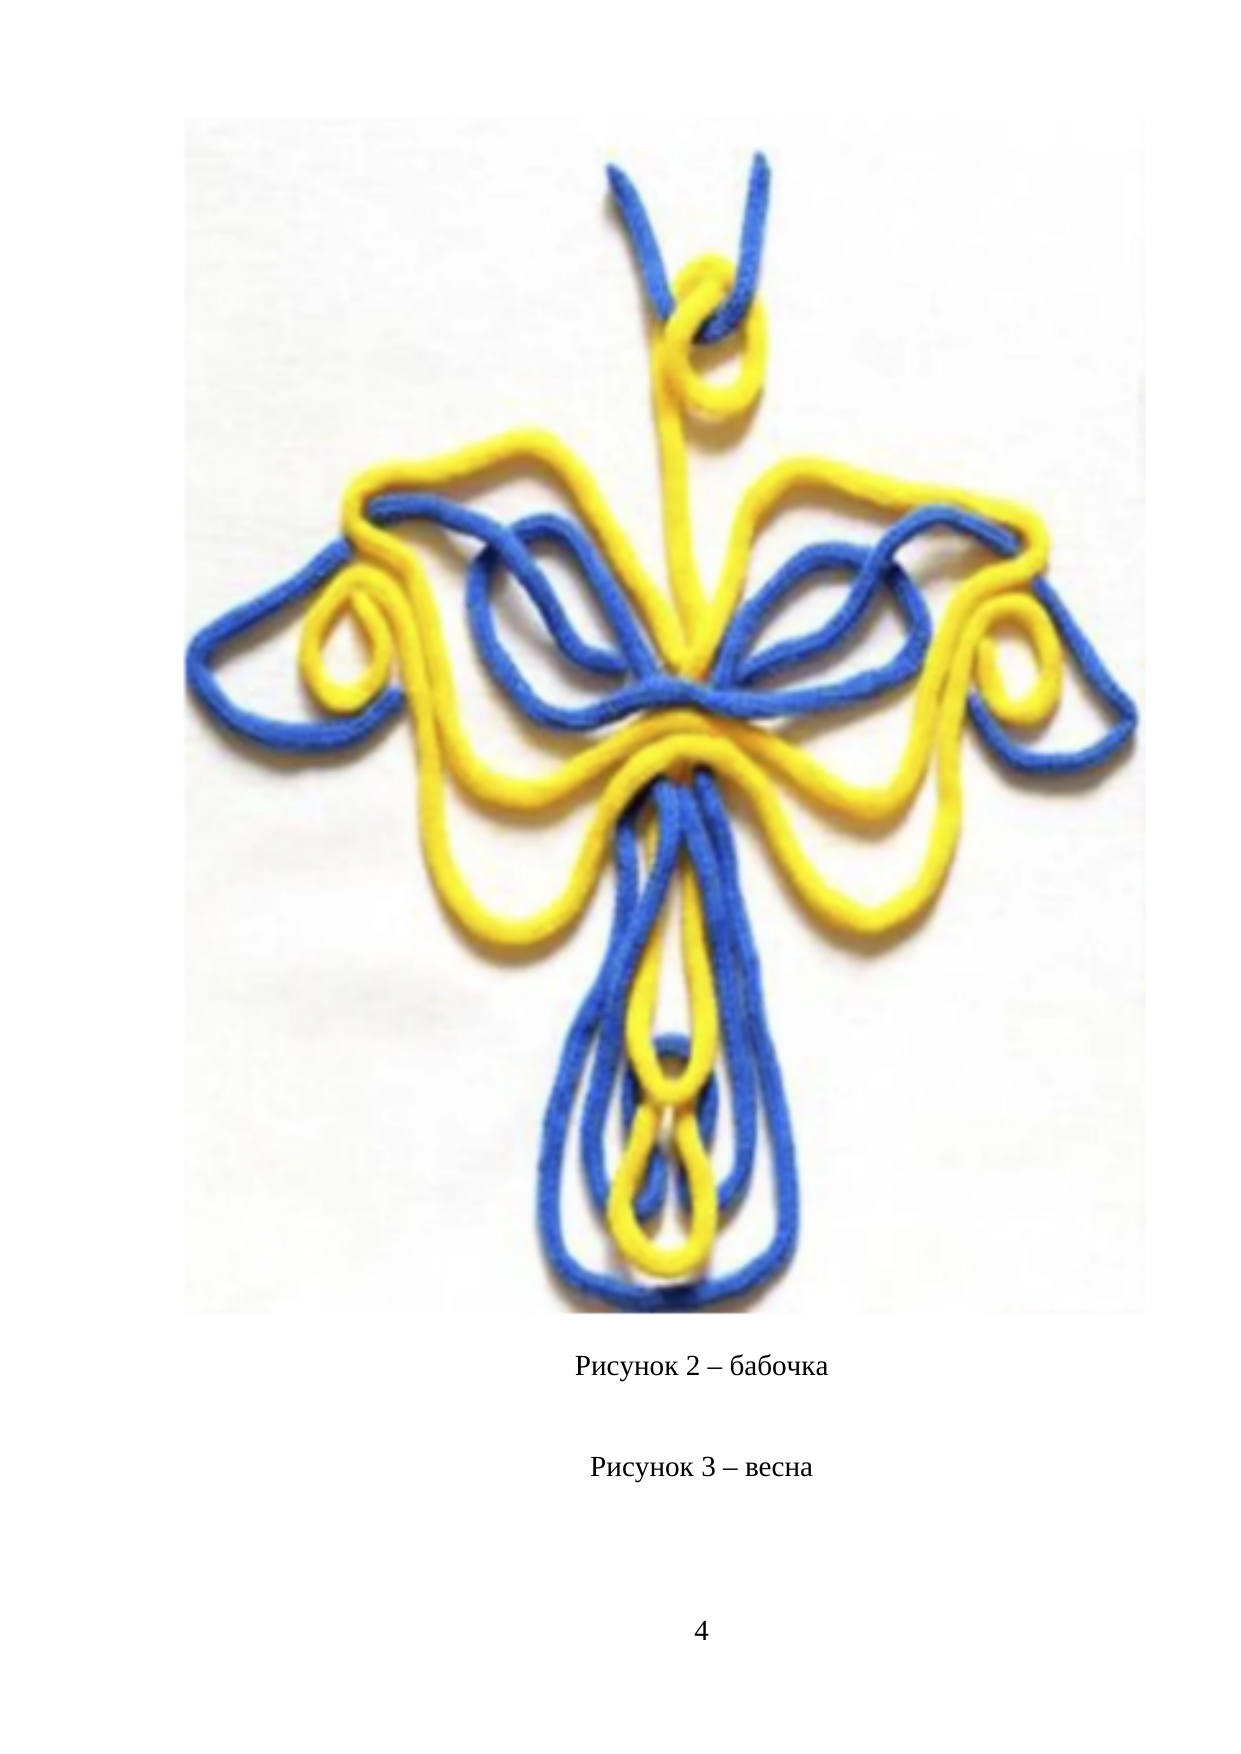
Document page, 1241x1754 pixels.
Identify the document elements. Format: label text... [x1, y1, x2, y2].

text Рисунок 3 – весна [177, 1449, 1152, 1483]
picture [182, 118, 1147, 1332]
text Рисунок 2 – бабочка [177, 1348, 1152, 1382]
